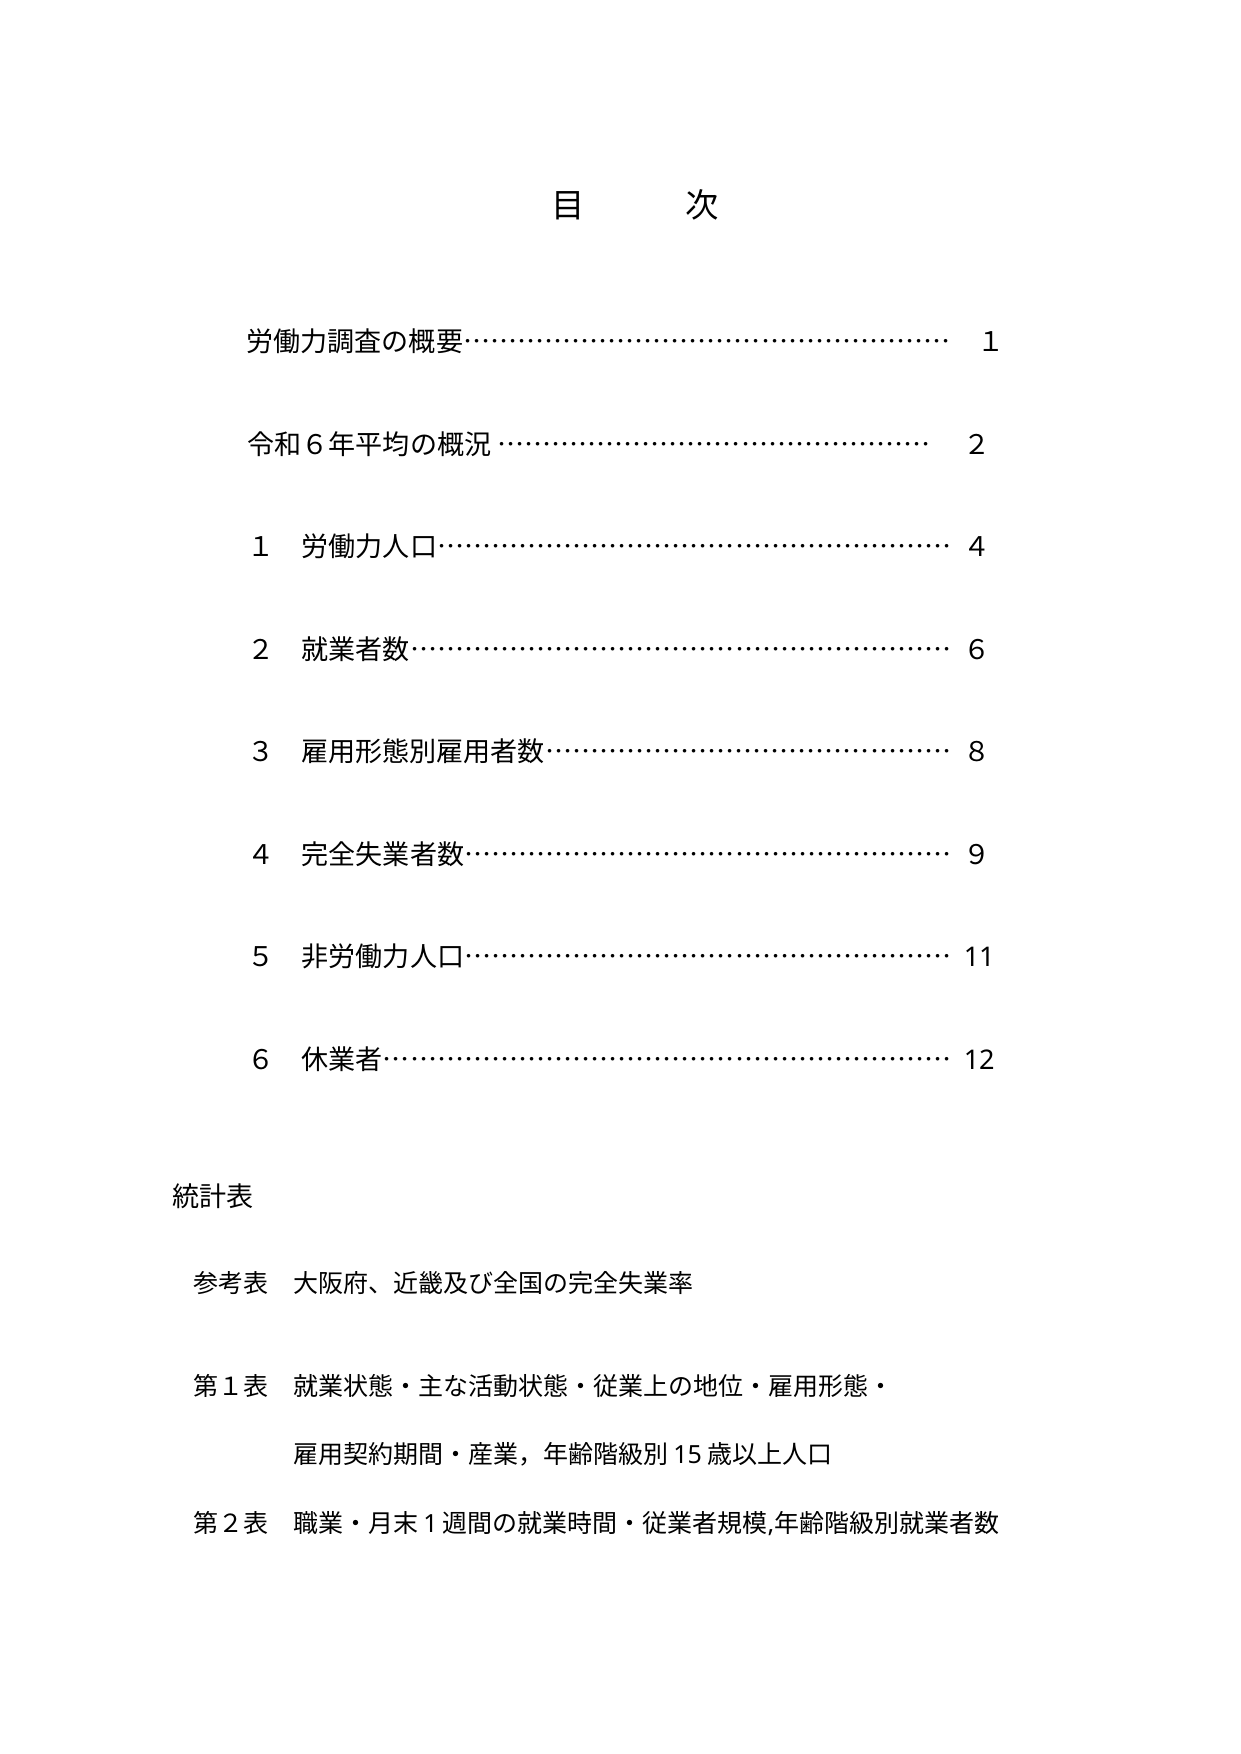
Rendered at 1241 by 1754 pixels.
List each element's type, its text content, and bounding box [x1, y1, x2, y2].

text ２ 就業者数…………………………………………………… ６ [193, 613, 1152, 682]
text 労働力調査の概要……………………………………………… １ [192, 306, 1152, 374]
text 統計表 [118, 1160, 1152, 1228]
text 雇用契約期間・産業，年齢階級別15歳以上人口 [118, 1419, 1152, 1487]
text ４ 完全失業者数……………………………………………… ９ [193, 818, 1152, 887]
text 目 次 [118, 169, 1152, 237]
text 第２表 職業・月末1週間の就業時間・従業者規模,年齢階級別就業者数 [168, 1487, 1152, 1555]
text 令和６年平均の概況 ………………………………………… ２ [193, 408, 1152, 477]
text ５ 非労働力人口……………………………………………… 11 [193, 921, 1152, 989]
text 参考表 大阪府、近畿及び全国の完全失業率 [118, 1248, 1152, 1316]
text ３ 雇用形態別雇用者数……………………………………… ８ [193, 716, 1152, 784]
text １ 労働力人口………………………………………………… ４ [193, 511, 1152, 579]
text ６ 休業者……………………………………………………… 12 [193, 1023, 1152, 1092]
text 第１表 就業状態・主な活動状態・従業上の地位・雇用形態・ [118, 1350, 1152, 1419]
